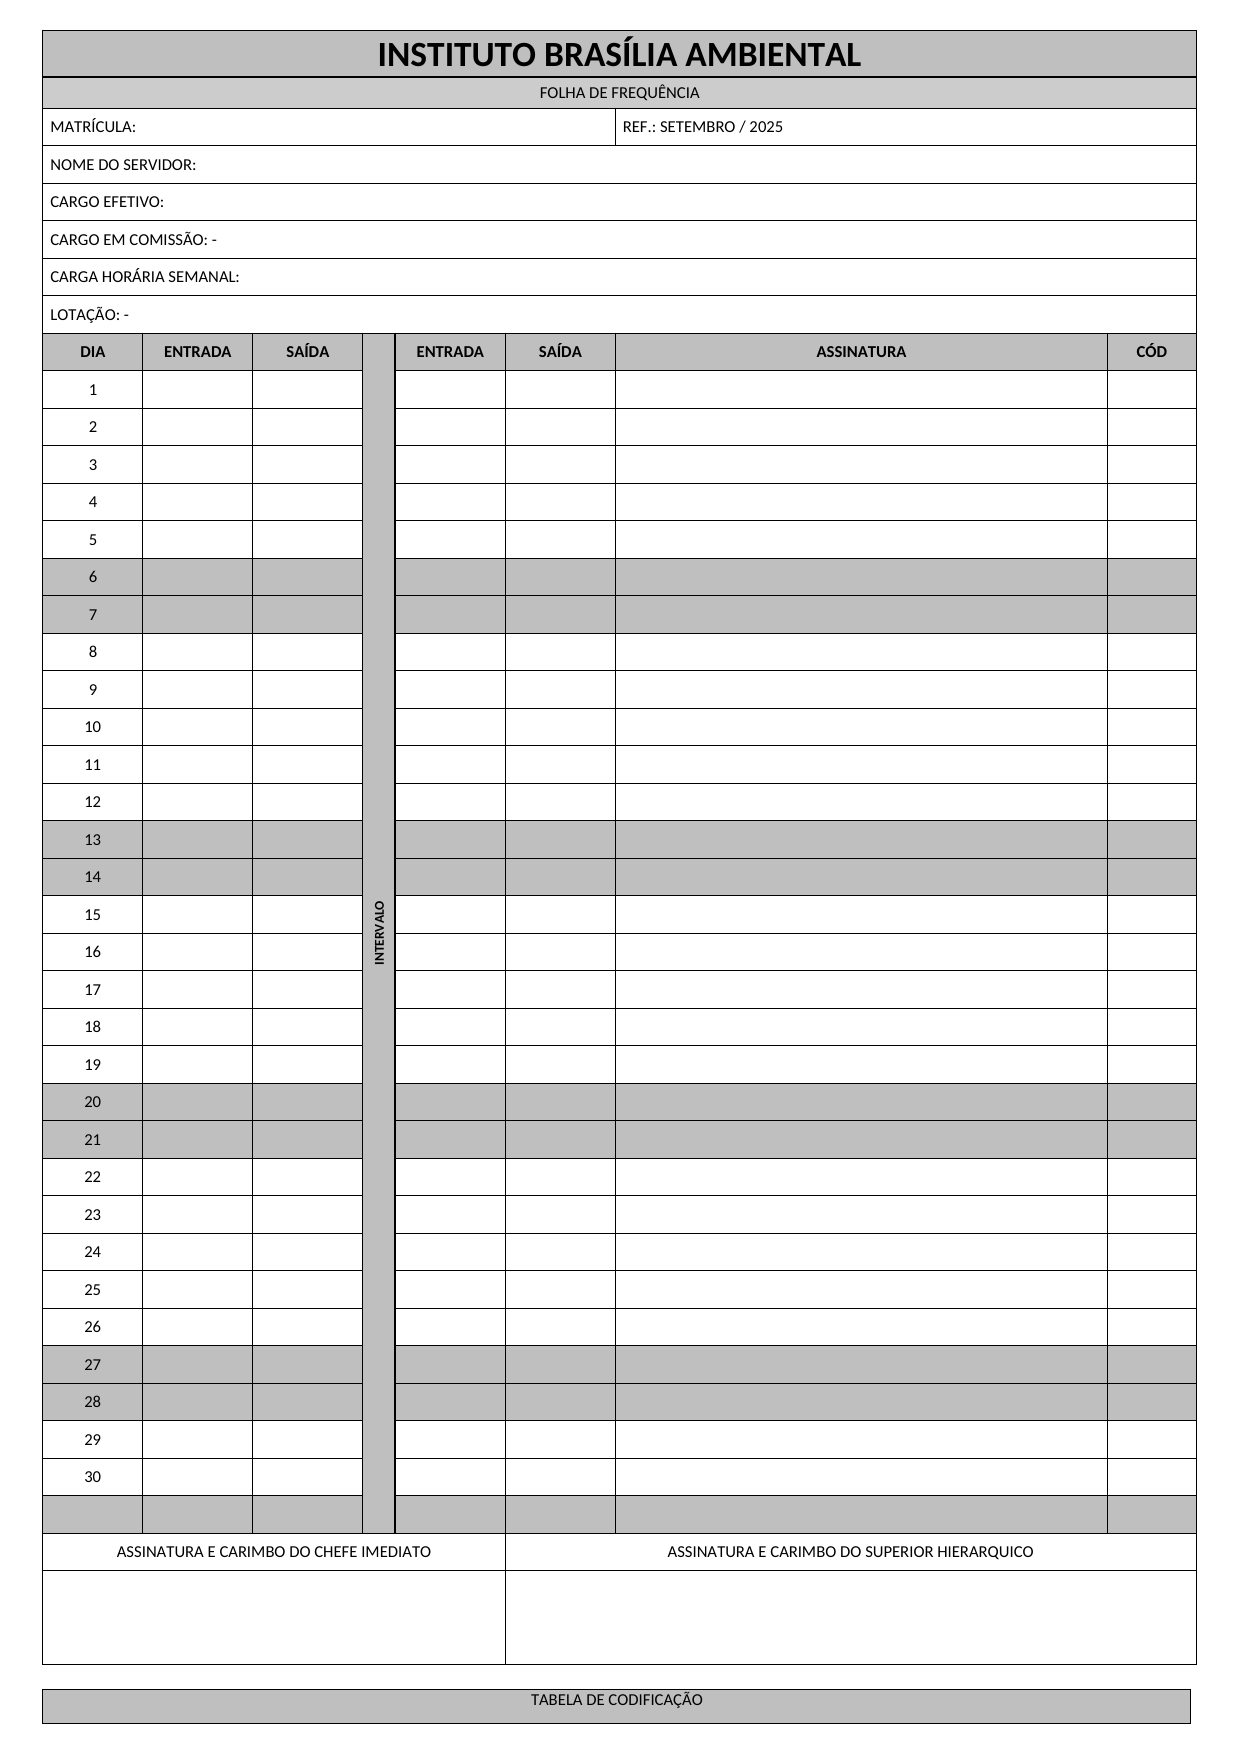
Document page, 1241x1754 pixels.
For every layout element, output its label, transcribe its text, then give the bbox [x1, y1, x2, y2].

table_cell [1108, 821, 1196, 858]
table_cell NOME DO SERVIDOR: [43, 146, 1196, 183]
table_cell 22 [43, 1159, 142, 1195]
table_cell [616, 746, 1107, 783]
table_cell [396, 784, 505, 820]
table_cell [616, 484, 1107, 520]
table_cell [1108, 1084, 1196, 1120]
table_cell [253, 1271, 362, 1308]
table_cell [253, 371, 362, 408]
table_cell [396, 709, 505, 745]
table_cell 23 [43, 1196, 142, 1233]
table_cell [143, 1084, 252, 1120]
table_cell SAÍDA [253, 334, 362, 370]
table_cell [396, 896, 505, 933]
table_cell CÓD [1108, 334, 1196, 370]
table_cell [396, 821, 505, 858]
table_cell [1108, 1496, 1196, 1533]
table_cell [396, 1196, 505, 1233]
table_cell [616, 934, 1107, 970]
table_cell 2 [43, 409, 142, 445]
table_cell [143, 1459, 252, 1495]
table_cell [396, 596, 505, 633]
table_cell [616, 446, 1107, 483]
table_cell [616, 1046, 1107, 1083]
table_cell 14 [43, 859, 142, 895]
table_cell [143, 521, 252, 558]
table_cell [396, 446, 505, 483]
table_cell [506, 709, 615, 745]
table_cell [253, 1384, 362, 1420]
table_cell [506, 784, 615, 820]
table_cell [143, 1009, 252, 1045]
table_cell [253, 671, 362, 708]
table_cell [506, 1271, 615, 1308]
table_cell [143, 371, 252, 408]
table_cell [396, 1009, 505, 1045]
table_cell [396, 1496, 505, 1533]
table_cell [1108, 1459, 1196, 1495]
table_cell [506, 371, 615, 408]
table_cell [616, 1084, 1107, 1120]
table_cell [253, 859, 362, 895]
table_cell [253, 1121, 362, 1158]
table_cell [143, 634, 252, 670]
table_cell [506, 1346, 615, 1383]
table_cell 24 [43, 1234, 142, 1270]
table_cell [253, 1159, 362, 1195]
table_cell [1108, 1234, 1196, 1270]
table_cell [506, 971, 615, 1008]
table_cell ENTRADA [396, 334, 505, 370]
table_cell [143, 896, 252, 933]
table_cell [1108, 371, 1196, 408]
table_cell 30 [43, 1459, 142, 1495]
table_cell [506, 671, 615, 708]
table_cell [143, 1496, 252, 1533]
table_cell [616, 371, 1107, 408]
table_cell 26 [43, 1309, 142, 1345]
table_cell [253, 746, 362, 783]
table_cell [396, 409, 505, 445]
table_cell [396, 671, 505, 708]
table_cell [396, 1459, 505, 1495]
table_cell [1108, 484, 1196, 520]
table_cell [253, 1421, 362, 1458]
table_cell ASSINATURA [616, 334, 1107, 370]
table_cell [1108, 1384, 1196, 1420]
table_cell 10 [43, 709, 142, 745]
table_cell [506, 596, 615, 633]
table_cell [43, 1496, 142, 1533]
table_cell CARGO EM COMISSÃO: - [43, 221, 1196, 258]
table_cell [506, 746, 615, 783]
table_cell [143, 746, 252, 783]
table_cell [143, 1309, 252, 1345]
table_cell [143, 596, 252, 633]
table_cell [506, 1084, 615, 1120]
table_cell ASSINATURA E CARIMBO DO CHEFE IMEDIATO [43, 1534, 505, 1570]
table_cell 4 [43, 484, 142, 520]
table_cell LOTAÇÃO: - [43, 296, 1196, 333]
table_cell 11 [43, 746, 142, 783]
table_cell [1108, 709, 1196, 745]
table_cell [143, 1384, 252, 1420]
table_cell [616, 784, 1107, 820]
table_cell 6 [43, 559, 142, 595]
table_cell [616, 596, 1107, 633]
table_cell [253, 971, 362, 1008]
table_cell [1108, 746, 1196, 783]
table_header TABELA DE CODIFICAÇÃO [43, 1690, 1190, 1723]
table_cell [143, 1196, 252, 1233]
table_cell [506, 1421, 615, 1458]
table_cell [143, 1346, 252, 1383]
table_cell 9 [43, 671, 142, 708]
table_cell [396, 971, 505, 1008]
table_cell [1108, 409, 1196, 445]
table_cell [396, 1046, 505, 1083]
table_cell [1108, 784, 1196, 820]
table_cell 3 [43, 446, 142, 483]
table_cell [396, 1309, 505, 1345]
table_cell [143, 821, 252, 858]
table_cell 17 [43, 971, 142, 1008]
table_cell [143, 559, 252, 595]
table_cell [506, 1046, 615, 1083]
table_cell [396, 484, 505, 520]
table_cell [253, 409, 362, 445]
table_cell [143, 1159, 252, 1195]
table_cell [616, 1346, 1107, 1383]
table_cell [143, 484, 252, 520]
table_cell [143, 934, 252, 970]
table_cell [396, 1159, 505, 1195]
table_cell [616, 671, 1107, 708]
table_cell [143, 1421, 252, 1458]
table_cell [1108, 1009, 1196, 1045]
table_cell 7 [43, 596, 142, 633]
table_cell [253, 1084, 362, 1120]
table_cell INTERVALO [363, 334, 394, 1533]
table_cell [616, 1459, 1107, 1495]
table_cell [143, 671, 252, 708]
table_cell ASSINATURA E CARIMBO DO SUPERIOR HIERARQUICO [506, 1534, 1196, 1570]
table_cell [506, 1159, 615, 1195]
table_cell [506, 521, 615, 558]
table_cell [1108, 1309, 1196, 1345]
table_cell [616, 1159, 1107, 1195]
table_cell 18 [43, 1009, 142, 1045]
table_cell [1108, 521, 1196, 558]
table_cell [1108, 934, 1196, 970]
table_cell FOLHA DE FREQUÊNCIA [43, 78, 1196, 108]
table_cell [506, 1121, 615, 1158]
table_cell [616, 1196, 1107, 1233]
table_cell [396, 521, 505, 558]
table_cell [616, 1009, 1107, 1045]
table_cell [616, 521, 1107, 558]
table_cell [396, 746, 505, 783]
table_cell [396, 371, 505, 408]
table_cell 19 [43, 1046, 142, 1083]
table_cell [616, 559, 1107, 595]
table_cell [253, 896, 362, 933]
table_cell [253, 634, 362, 670]
table_cell [396, 1084, 505, 1120]
table_cell [253, 1346, 362, 1383]
table_cell MATRÍCULA: [43, 109, 615, 145]
table_cell [396, 934, 505, 970]
table_cell [143, 1121, 252, 1158]
table_cell [506, 559, 615, 595]
table_cell [396, 1384, 505, 1420]
table_cell [143, 1271, 252, 1308]
table_cell [253, 709, 362, 745]
table_cell [253, 559, 362, 595]
table_cell [396, 1271, 505, 1308]
table_cell [506, 1009, 615, 1045]
table_cell [143, 1046, 252, 1083]
table_cell [1108, 859, 1196, 895]
table_cell [396, 859, 505, 895]
table_cell 12 [43, 784, 142, 820]
table_cell ENTRADA [143, 334, 252, 370]
table_cell [396, 1421, 505, 1458]
table_cell [143, 859, 252, 895]
table_cell [506, 934, 615, 970]
table_cell [1108, 896, 1196, 933]
table_cell [506, 634, 615, 670]
table_cell [1108, 1159, 1196, 1195]
table_cell [506, 1384, 615, 1420]
table_cell [253, 521, 362, 558]
table_cell SAÍDA [506, 334, 615, 370]
table_cell [143, 446, 252, 483]
table_cell [143, 1234, 252, 1270]
table_cell [1108, 634, 1196, 670]
table_cell [506, 821, 615, 858]
table_cell 16 [43, 934, 142, 970]
table_cell [616, 634, 1107, 670]
table_header INSTITUTO BRASÍLIA AMBIENTAL [43, 31, 1196, 76]
table_cell [616, 1496, 1107, 1533]
table_cell [616, 821, 1107, 858]
table_cell [143, 971, 252, 1008]
table_cell [616, 859, 1107, 895]
table_cell [616, 1121, 1107, 1158]
table_cell [616, 1234, 1107, 1270]
table_cell 21 [43, 1121, 142, 1158]
table_cell [616, 1271, 1107, 1308]
table_cell [253, 934, 362, 970]
table_cell [396, 1234, 505, 1270]
table_cell 15 [43, 896, 142, 933]
table_cell [1108, 1421, 1196, 1458]
table_cell [616, 709, 1107, 745]
table_cell [506, 409, 615, 445]
table_cell 27 [43, 1346, 142, 1383]
table_cell CARGO EFETIVO: [43, 184, 1196, 220]
table_cell [143, 784, 252, 820]
table_cell [616, 1309, 1107, 1345]
table_cell [253, 784, 362, 820]
table_cell [1108, 1121, 1196, 1158]
table_cell [1108, 671, 1196, 708]
table_cell [253, 1459, 362, 1495]
table_cell 20 [43, 1084, 142, 1120]
table_cell [253, 1196, 362, 1233]
table_cell [1108, 971, 1196, 1008]
table_cell CARGA HORÁRIA SEMANAL: [43, 259, 1196, 295]
table_cell [396, 559, 505, 595]
table_cell [616, 896, 1107, 933]
table_cell [396, 634, 505, 670]
table_cell [1108, 596, 1196, 633]
table_cell [253, 596, 362, 633]
table_cell [506, 1309, 615, 1345]
table_cell [506, 1459, 615, 1495]
table_cell [1108, 1196, 1196, 1233]
table_cell [253, 1234, 362, 1270]
table_cell [253, 1046, 362, 1083]
table_cell REF.: SETEMBRO / 2025 [616, 109, 1196, 145]
table_cell [506, 1571, 1196, 1664]
table_cell [506, 1234, 615, 1270]
table_cell 8 [43, 634, 142, 670]
table_cell [1108, 446, 1196, 483]
table_cell 5 [43, 521, 142, 558]
table_cell [616, 409, 1107, 445]
table_cell [396, 1121, 505, 1158]
table_cell 1 [43, 371, 142, 408]
table_cell [1108, 1346, 1196, 1383]
table_cell [1108, 1046, 1196, 1083]
table_cell [253, 484, 362, 520]
table_cell [396, 1346, 505, 1383]
table_cell [1108, 559, 1196, 595]
table_cell [253, 821, 362, 858]
table_cell [506, 446, 615, 483]
table_cell DIA [43, 334, 142, 370]
table_cell 28 [43, 1384, 142, 1420]
table_cell [616, 971, 1107, 1008]
table_cell [253, 1009, 362, 1045]
table_cell 29 [43, 1421, 142, 1458]
table_cell [253, 446, 362, 483]
table_cell [616, 1384, 1107, 1420]
table_cell [506, 1196, 615, 1233]
table_cell [1108, 1271, 1196, 1308]
table_cell [143, 409, 252, 445]
table_cell [616, 1421, 1107, 1458]
table_cell [506, 896, 615, 933]
table_cell [143, 709, 252, 745]
table_cell [253, 1496, 362, 1533]
table_cell 25 [43, 1271, 142, 1308]
table_cell [506, 1496, 615, 1533]
table_cell 13 [43, 821, 142, 858]
table_cell [506, 859, 615, 895]
table_cell [43, 1571, 505, 1664]
table_cell [253, 1309, 362, 1345]
table_cell [506, 484, 615, 520]
